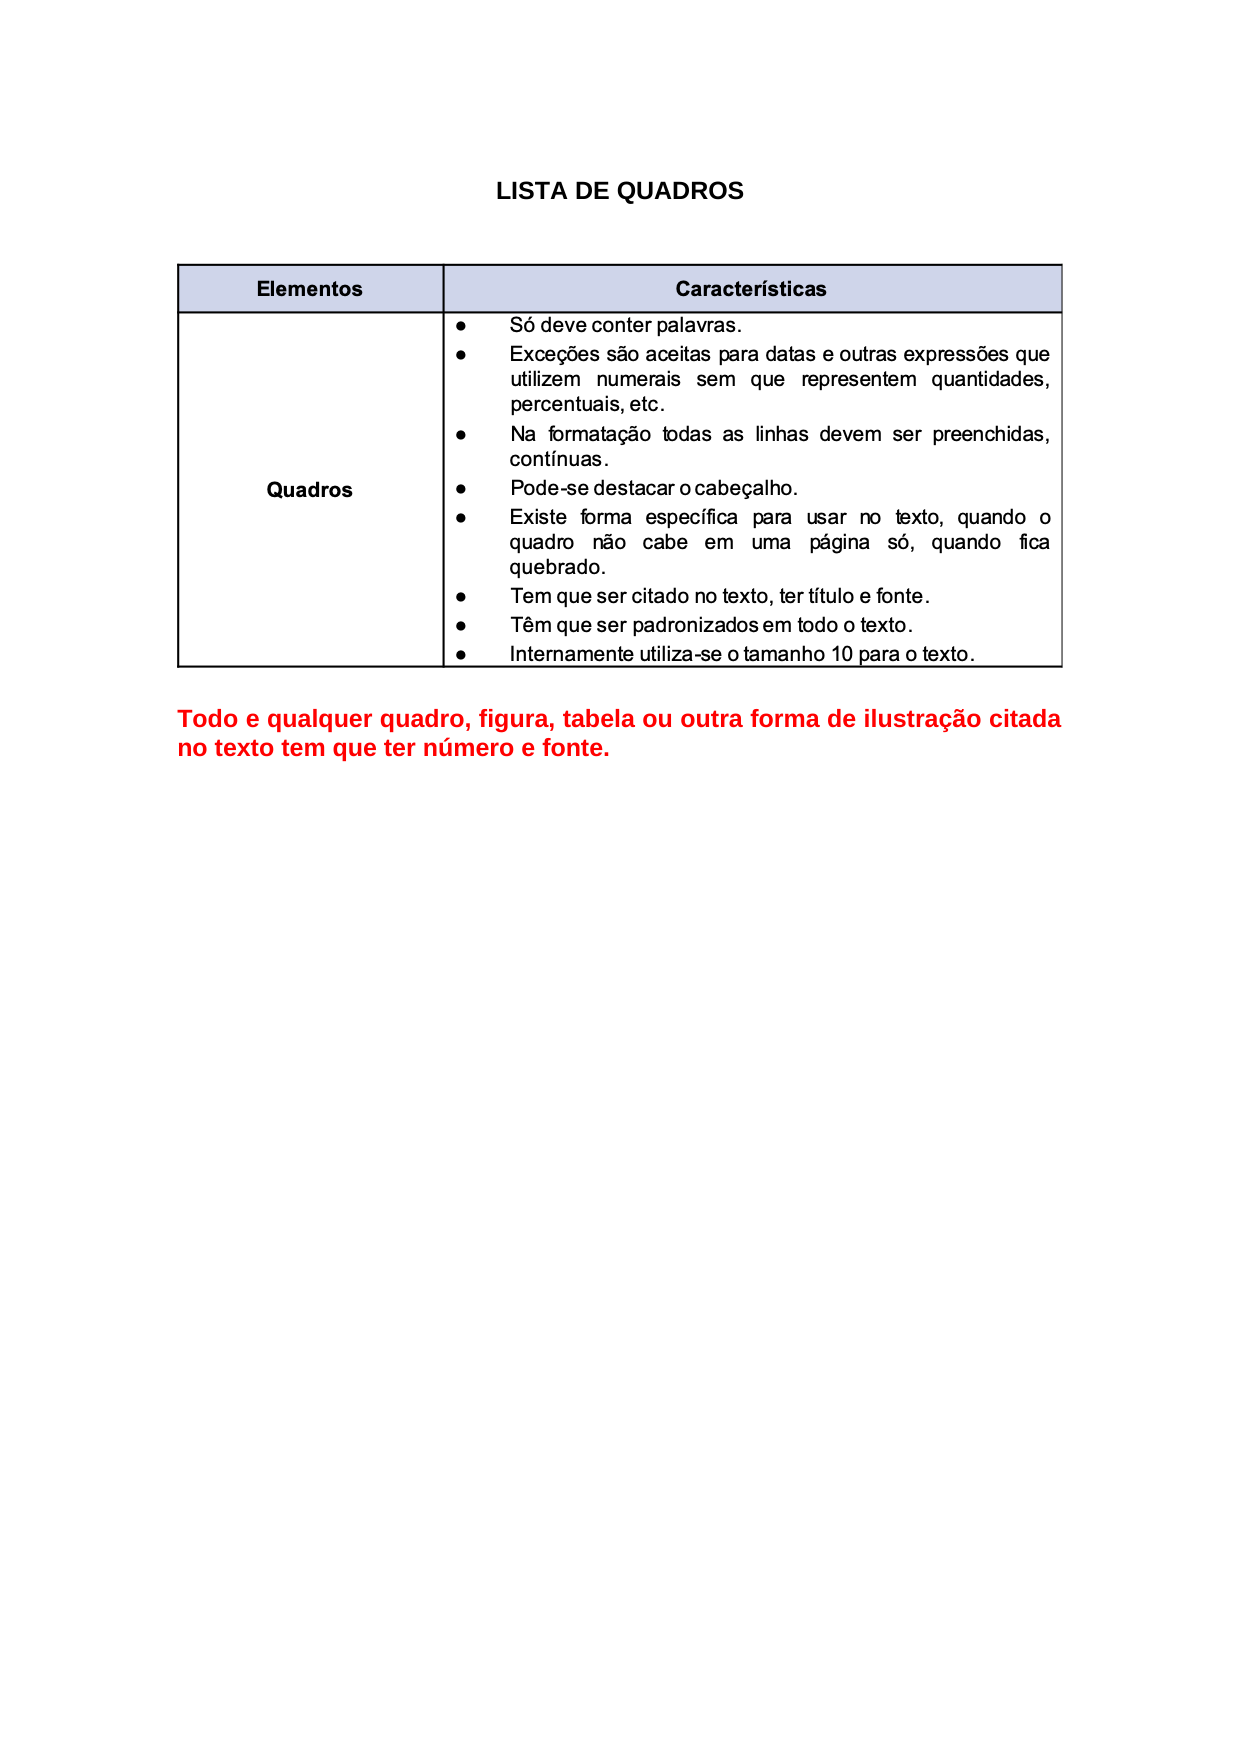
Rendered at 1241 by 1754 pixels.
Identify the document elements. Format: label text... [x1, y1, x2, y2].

picture [177, 262, 1063, 676]
text Todo e qualquer quadro, figura, tabela ou outra forma de ilustração citada no texto tem que ter número e fonte. [177, 704, 1063, 761]
text LISTA DE QUADROS [177, 176, 1063, 205]
